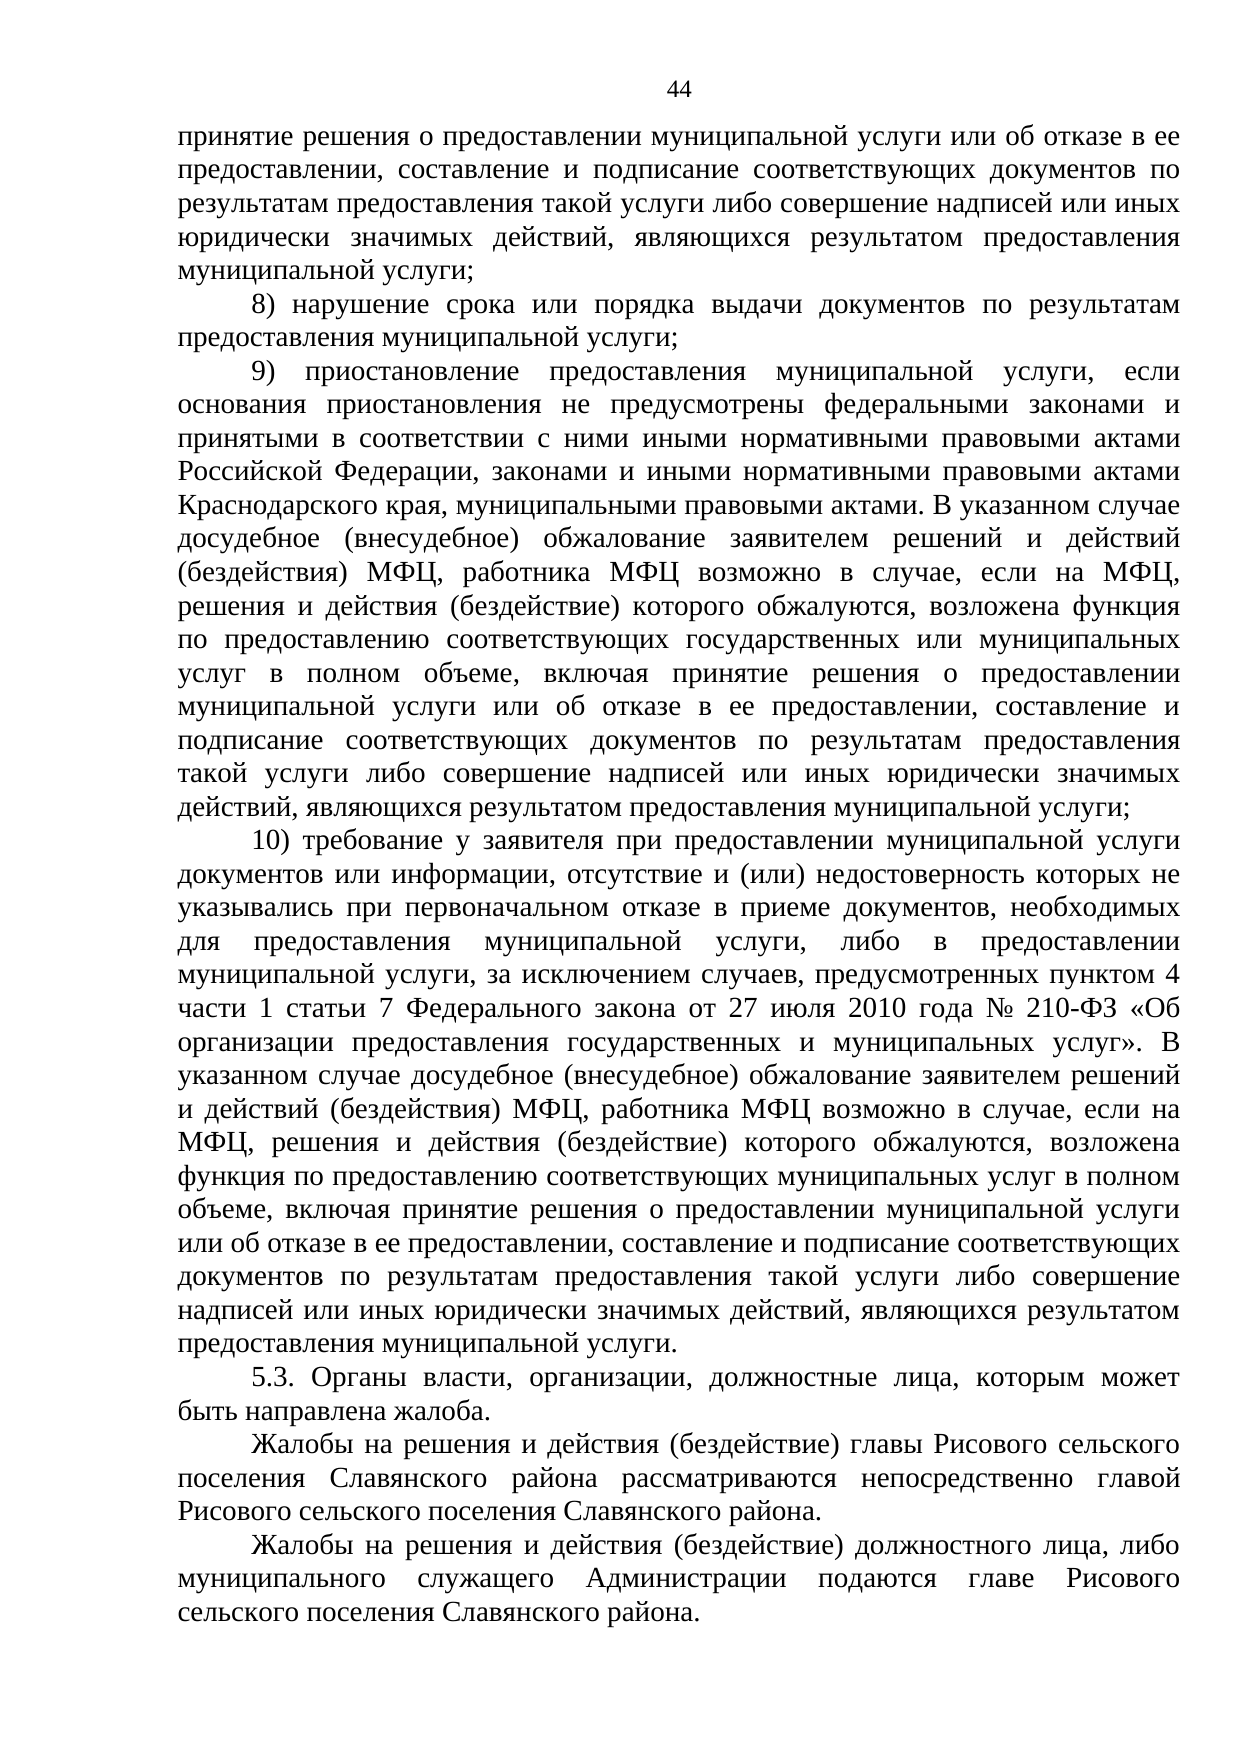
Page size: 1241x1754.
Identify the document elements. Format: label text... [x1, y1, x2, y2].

text Жалобы на решения и действия (бездействие) должностного лица, либо муниципального служащего Администрации подаются главе Рисового сельского поселения Славянского района. [177, 1527, 1181, 1627]
text 8) нарушение срока или порядка выдачи документов по результатам предоставления муниципальной услуги; [177, 286, 1181, 353]
text 5.3. Органы власти, организации, должностные лица, которым может быть направлена жалоба. [177, 1359, 1181, 1426]
text Жалобы на решения и действия (бездействие) главы Рисового сельского поселения Славянского района рассматриваются непосредственно главой Рисового сельского поселения Славянского района. [177, 1426, 1181, 1527]
text 10) требование у заявителя при предоставлении муниципальной услуги документов или информации, отсутствие и (или) недостоверность которых не указывались при первоначальном отказе в приеме документов, необходимых для предоставления муниципальной услуги, либо в предоставлении муниципальной услуги, за исключением случаев, предусмотренных пунктом 4 части 1 статьи 7 Федерального закона от 27 июля 2010 года № 210-ФЗ «Об организации предоставления государственных и муниципальных услуг». В указанном случае досудебное (внесудебное) обжалование заявителем решений и действий (бездействия) МФЦ, работника МФЦ возможно в случае, если на МФЦ, решения и действия (бездействие) которого обжалуются, возложена функция по предоставлению соответствующих муниципальных услуг в полном объеме, включая принятие решения о предоставлении муниципальной услуги или об отказе в ее предоставлении, составление и подписание соответствующих документов по результатам предоставления такой услуги либо совершение надписей или иных юридически значимых действий, являющихся результатом предоставления муниципальной услуги. [177, 822, 1181, 1359]
text 9) приостановление предоставления муниципальной услуги, если основания приостановления не предусмотрены федеральными законами и принятыми в соответствии с ними иными нормативными правовыми актами Российской Федерации, законами и иными нормативными правовыми актами Краснодарского края, муниципальными правовыми актами. В указанном случае досудебное (внесудебное) обжалование заявителем решений и действий (бездействия) МФЦ, работника МФЦ возможно в случае, если на МФЦ, решения и действия (бездействие) которого обжалуются, возложена функция по предоставлению соответствующих государственных или муниципальных услуг в полном объеме, включая принятие решения о предоставлении муниципальной услуги или об отказе в ее предоставлении, составление и подписание соответствующих документов по результатам предоставления такой услуги либо совершение надписей или иных юридически значимых действий, являющихся результатом предоставления муниципальной услуги; [177, 353, 1181, 822]
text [177, 118, 1181, 286]
